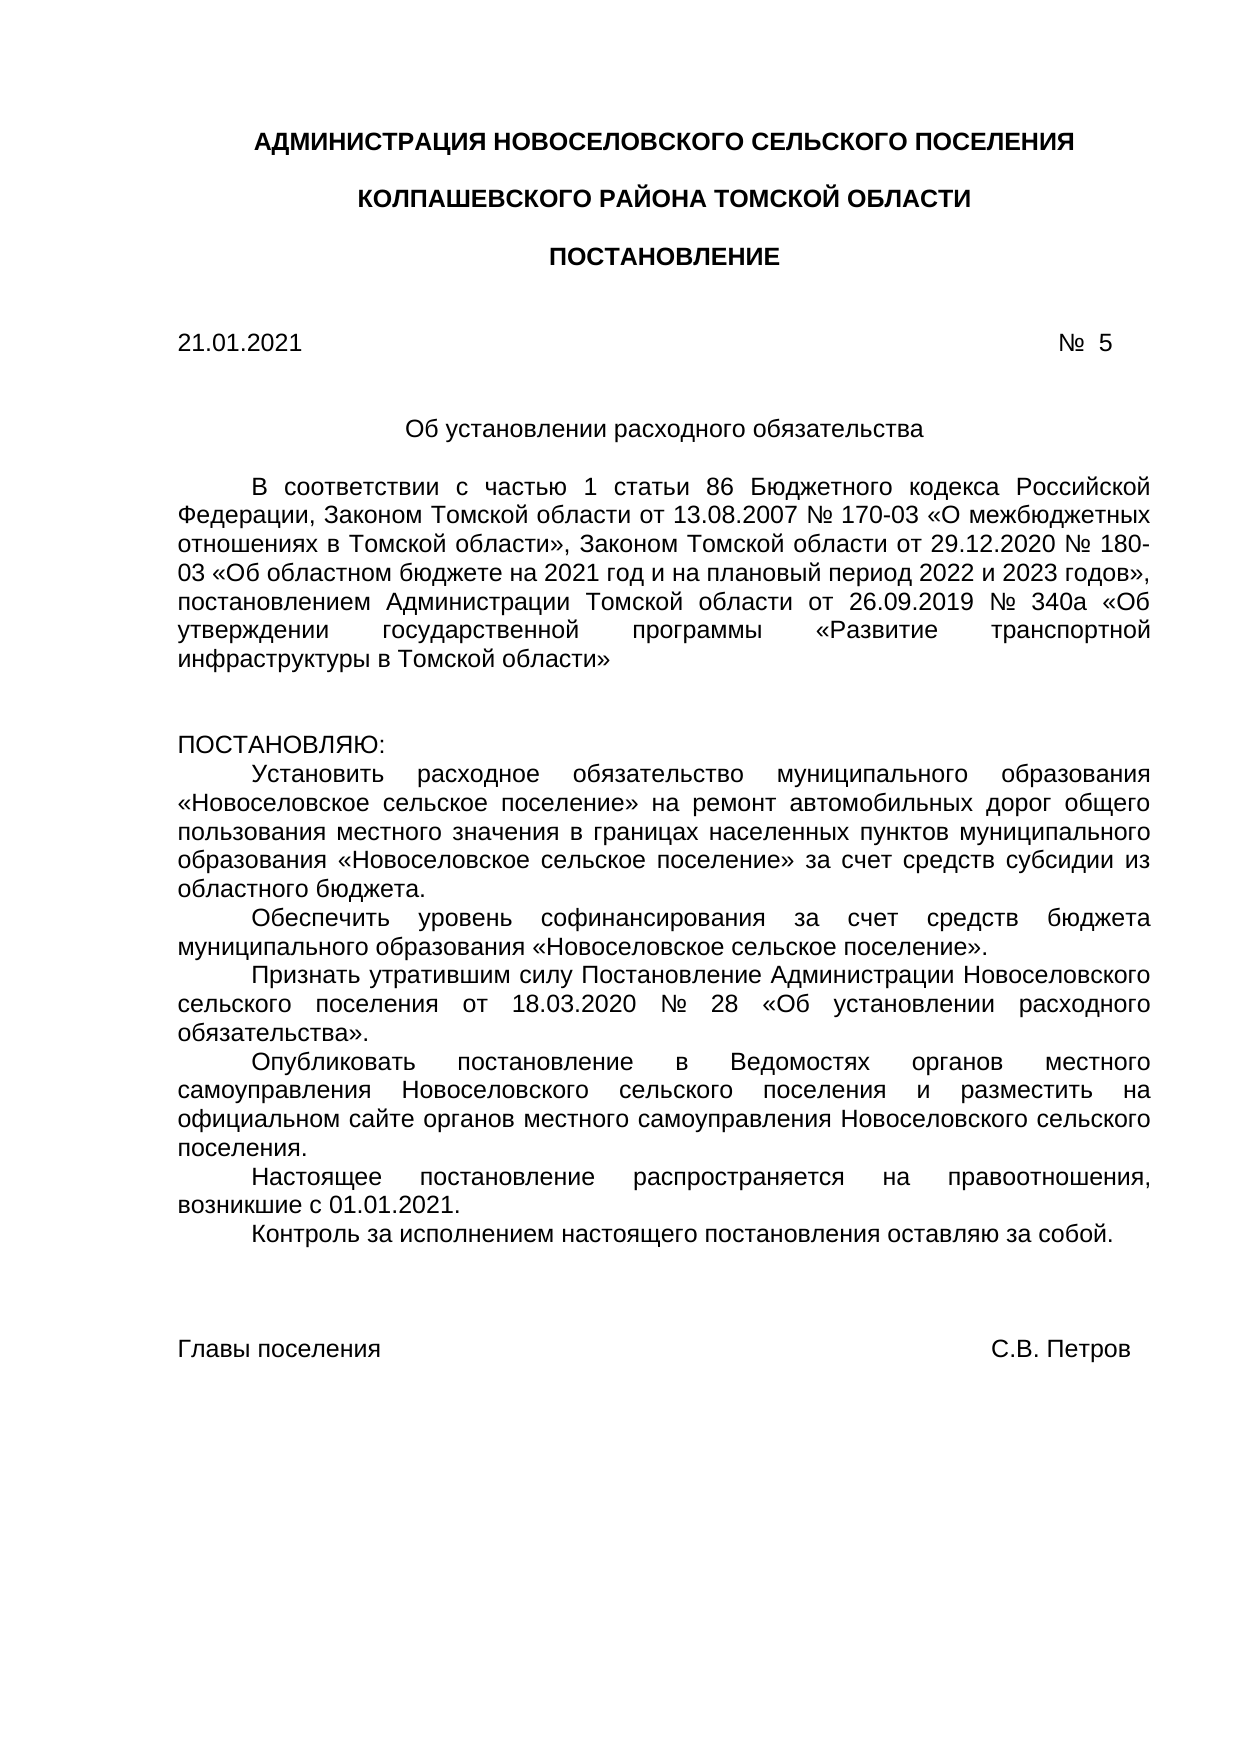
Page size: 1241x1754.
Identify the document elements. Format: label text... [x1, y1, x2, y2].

text АДМИНИСТРАЦИЯ НОВОСЕЛОВСКОГО СЕЛЬСКОГО ПОСЕЛЕНИЯ [177, 126, 1152, 155]
text КОЛПАШЕВСКОГО РАЙОНА ТОМСКОЙ ОБЛАСТИ [177, 184, 1152, 213]
text Об установлении расходного обязательства [177, 414, 1152, 443]
text Главы поселения С.В. Петров [177, 1334, 1152, 1363]
list Опубликовать постановление в Ведомостях органов местного самоуправления Новоселовского сельского поселения и разместить на официальном сайте органов местного самоуправления Новоселовского сельского поселения. [177, 1046, 1152, 1161]
list Настоящее постановление распространяется на правоотношения, возникшие с 01.01.2021. [177, 1161, 1152, 1219]
list Установить расходное обязательство муниципального образования «Новоселовское сельское поселение» на ремонт автомобильных дорог общего пользования местного значения в границах населенных пунктов муниципального образования «Новоселовское сельское поселение» за счет средств субсидии из областного бюджета. [177, 759, 1152, 903]
text ПОСТАНОВЛЯЮ: [177, 730, 1152, 759]
list Обеспечить уровень софинансирования за счет средств бюджета муниципального образования «Новоселовское сельское поселение». [177, 903, 1152, 960]
list Признать утратившим силу Постановление Администрации Новоселовского сельского поселения от 18.03.2020 № 28 «Об установлении расходного обязательства». [177, 960, 1152, 1046]
text 21.01.2021 № 5 [177, 328, 1152, 356]
text ПОСТАНОВЛЕНИЕ [177, 241, 1152, 270]
list Контроль за исполнением настоящего постановления оставляю за собой. [177, 1219, 1152, 1248]
text В соответствии с частью 1 статьи 86 Бюджетного кодекса Российской Федерации, Законом Томской области от 13.08.2007 № 170-03 «О межбюджетных отношениях в Томской области», Законом Томской области от 29.12.2020 № 180-03 «Об областном бюджете на 2021 год и на плановый период 2022 и 2023 годов», постановлением Администрации Томской области от 26.09.2019 № 340а «Об утверждении государственной программы «Развитие транспортной инфраструктуры в Томской области» [177, 471, 1152, 673]
